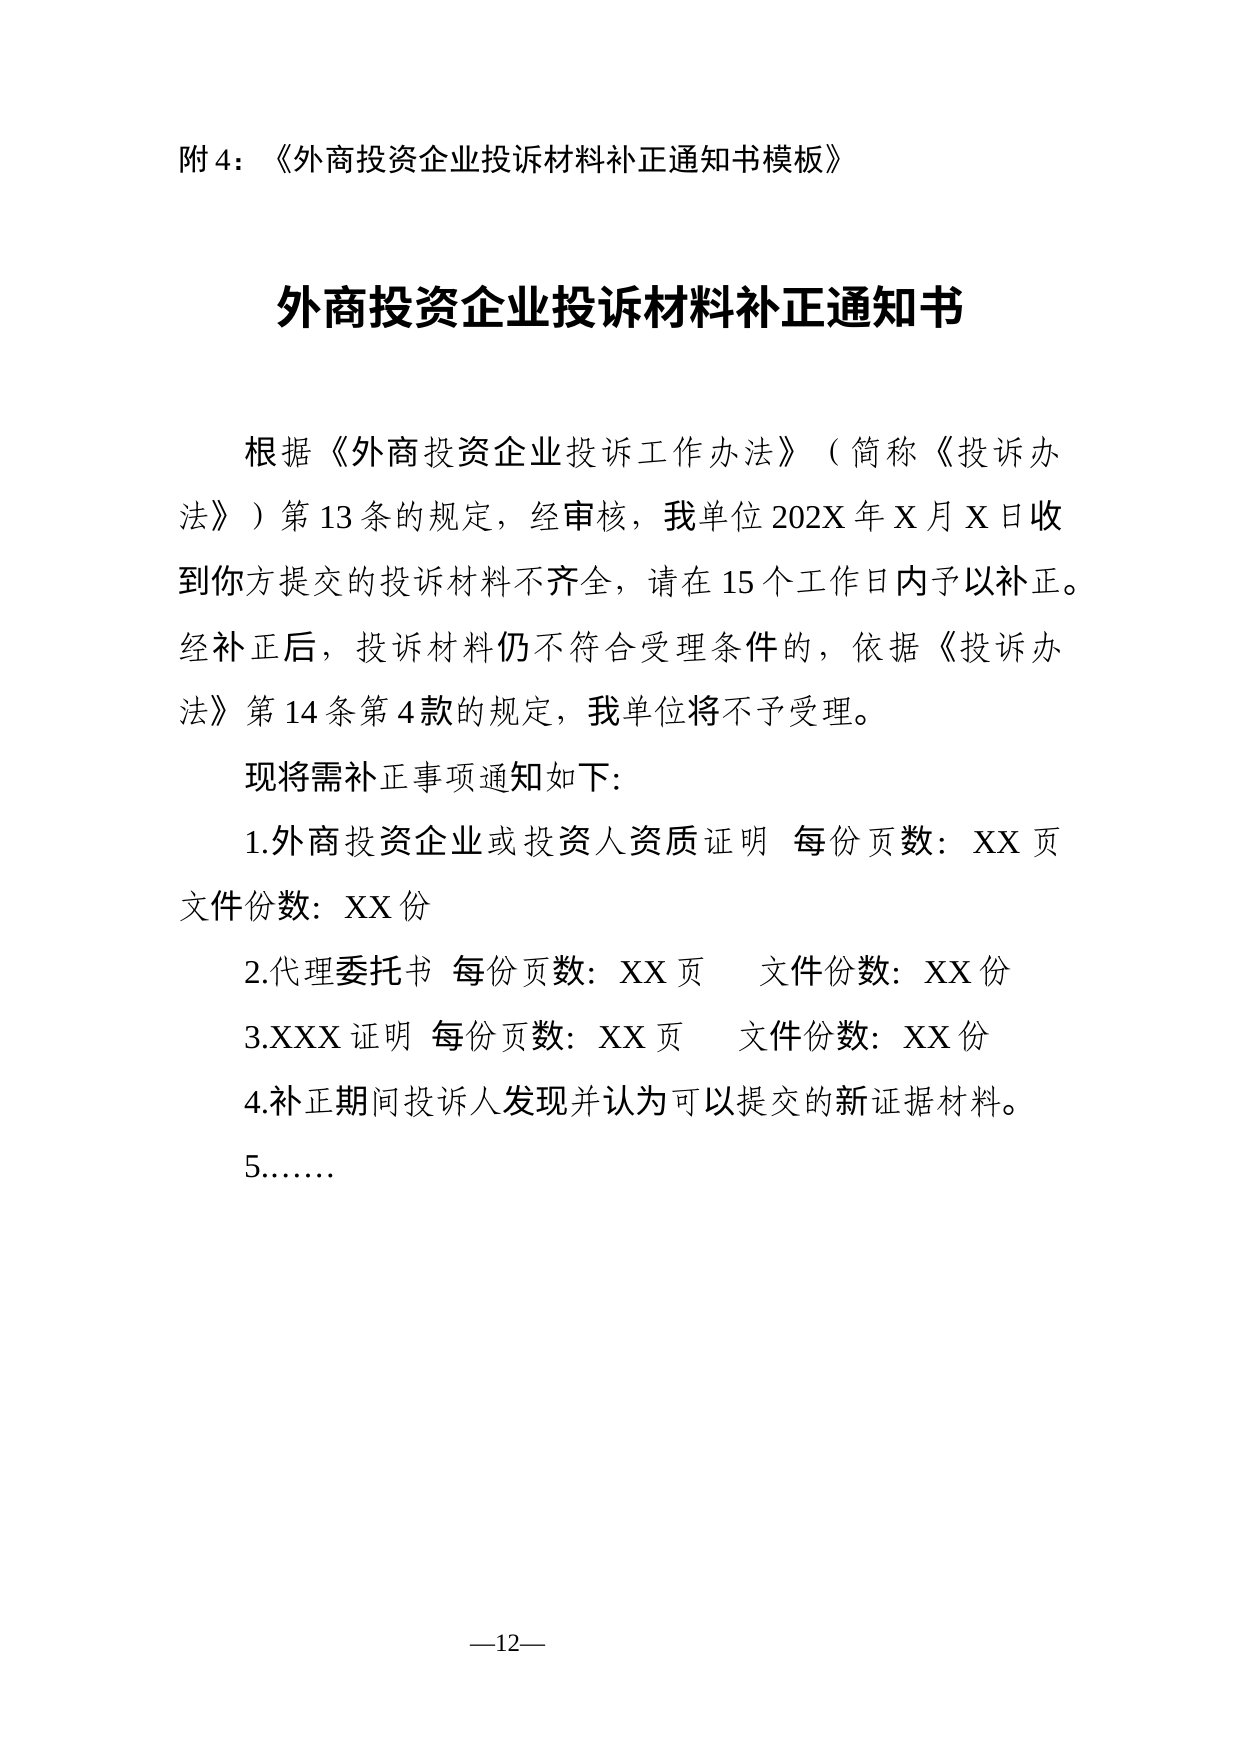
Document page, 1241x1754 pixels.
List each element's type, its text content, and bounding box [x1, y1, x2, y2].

text 附4：《外商投资企业投诉材料补正通知书模板》 [177, 125, 1063, 190]
text 2.代理委托书 每份页数：XX页 文件份数：XX份 [177, 938, 1063, 1003]
text 3.XXX证明 每份页数：XX页 文件份数：XX份 [177, 1003, 1063, 1068]
subtitle 外商投资企业投诉材料补正通知书 [177, 255, 1063, 353]
text 现将需补正事项通知如下： [177, 743, 1063, 808]
text 根据《外商投资企业投诉工作办法》（简称《投诉办法》）第13条的规定，经审核，我单位202X年X月X日收到你方提交的投诉材料不齐全，请在15个工作日内予以补正。经补正后，投诉材料仍不符合受理条件的，依据《投诉办法》第14条第4款的规定，我单位将不予受理。 [177, 418, 1063, 743]
text 1.外商投资企业或投资人资质证明 每份页数：XX页 文件份数：XX份 [177, 808, 1063, 938]
text 5.…… [177, 1133, 1063, 1198]
text 4.补正期间投诉人发现并认为可以提交的新证据材料。 [177, 1068, 1063, 1133]
